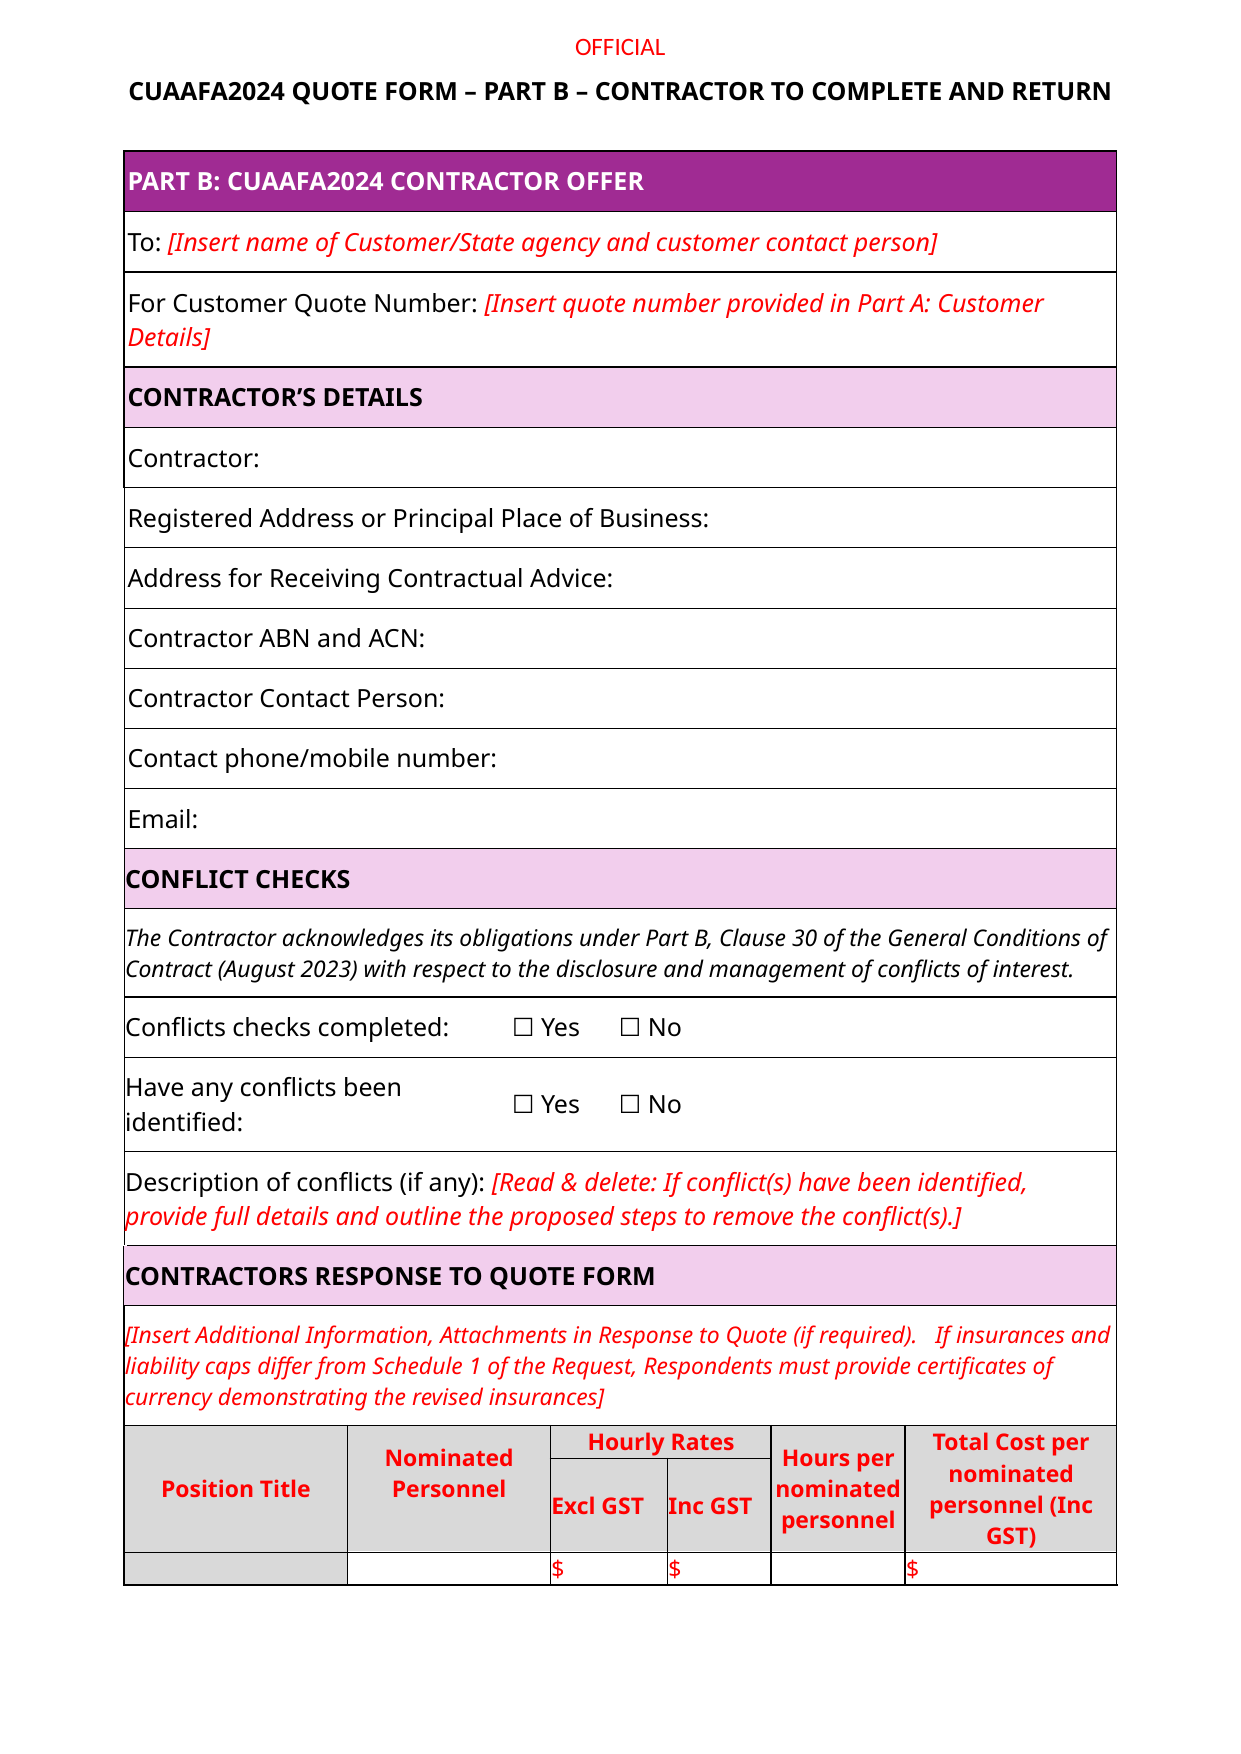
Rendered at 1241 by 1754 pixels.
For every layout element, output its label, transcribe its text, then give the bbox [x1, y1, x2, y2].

table_header CONTRACTORS RESPONSE TO QUOTE FORM [124, 1246, 1116, 1305]
table_cell Contact phone/mobile number: [125, 729, 1116, 788]
table_cell Hourly Rates [551, 1426, 770, 1458]
table_cell Position Title [125, 1426, 347, 1551]
table_cell [772, 1553, 904, 1584]
table_cell Total Cost per nominated personnel (Inc GST) [906, 1426, 1116, 1551]
table_cell Yes No [511, 1058, 1116, 1151]
table_cell Contractor Contact Person: [125, 669, 1116, 728]
table_cell Address for Receiving Contractual Advice: [125, 548, 1116, 607]
table_cell [348, 1553, 550, 1584]
table_header PART B: CUAAFA2024 CONTRACTOR OFFER [125, 152, 1116, 211]
table_cell Excl GST [551, 1459, 667, 1551]
table_cell Inc GST [668, 1459, 770, 1551]
table_cell Registered Address or Principal Place of Business: [125, 488, 1116, 547]
table_cell $ [906, 1553, 1116, 1584]
table_cell $ [551, 1553, 667, 1584]
table_cell [125, 1553, 347, 1584]
table_cell Yes No [511, 998, 1116, 1057]
table_cell Contractor: [125, 428, 1116, 487]
table_cell Have any conflicts been identified: [125, 1058, 511, 1151]
table_cell [Insert Additional Information, Attachments in Response to Quote (if required). If insurances and liability caps differ from Schedule 1 of the Request, Respondents must provide certificates of currency demonstrating the revised insurances] [125, 1306, 1116, 1425]
table_cell CONFLICT CHECKS [125, 849, 1116, 908]
table_cell Email: [125, 789, 1116, 848]
table_cell The Contractor acknowledges its obligations under Part B, Clause 30 of the General Conditions of Contract (August 2023) with respect to the disclosure and management of conflicts of interest. [125, 909, 1116, 996]
table_cell Nominated Personnel [348, 1426, 550, 1551]
table_cell Description of conflicts (if any): [Read & delete: If conflict(s) have been identified, provide full details and outline the proposed steps to remove the conflict(s).] [125, 1152, 1116, 1245]
table_cell $ [668, 1553, 770, 1584]
table_cell CONTRACTOR’S DETAILS [125, 368, 1116, 427]
table_cell To: [Insert name of Customer/State agency and customer contact person] [125, 212, 1116, 271]
table_cell Conflicts checks completed: [125, 998, 511, 1057]
table_cell Contractor ABN and ACN: [125, 609, 1116, 667]
table_cell Hours per nominated personnel [772, 1426, 904, 1551]
table_cell For Customer Quote Number: [Insert quote number provided in Part A: Customer Details] [125, 273, 1116, 366]
